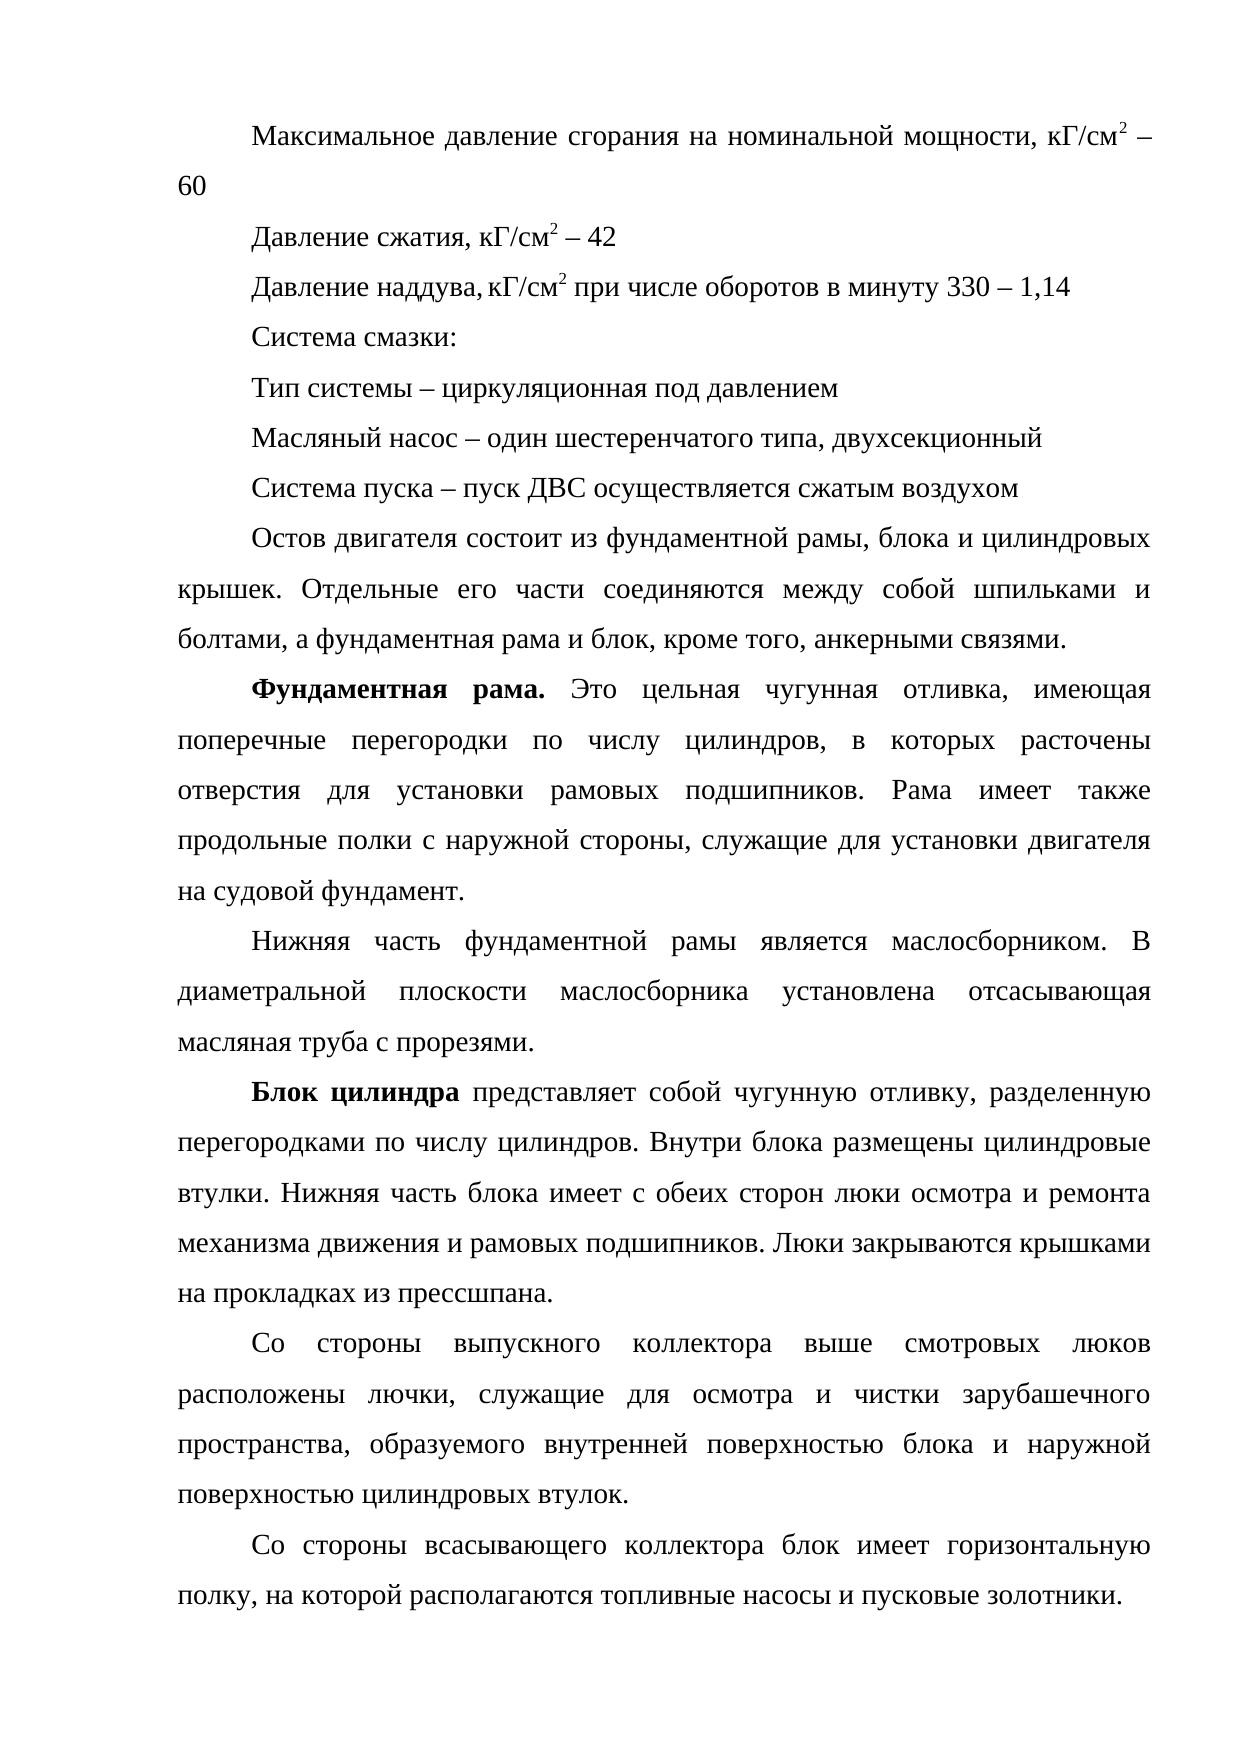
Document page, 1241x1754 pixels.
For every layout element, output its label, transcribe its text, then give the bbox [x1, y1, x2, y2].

text Остов двигателя состоит из фундаментной рамы, блока и цилиндровых крышек. Отдельные его части соединяются между собой шпильками и болтами, а фундаментная рама и блок, кроме того, анкерными связями. [177, 521, 1152, 655]
text Давление сжатия, кГ/см2 – 42 [177, 219, 1152, 252]
text Максимальное давление сгорания на номинальной мощности, кГ/см2 – 60 [177, 118, 1152, 202]
text Тип системы – циркуляционная под давлением [177, 370, 1152, 403]
text Нижняя часть фундаментной рамы является маслосборником. В диаметральной плоскости маслосборника установлена отсасывающая масляная труба с прорезями. [177, 923, 1152, 1057]
text Система пуска – пуск ДВС осуществляется сжатым воздухом [177, 470, 1152, 504]
text Давление наддува, кГ/см2 при числе оборотов в минуту 330 – 1,14 [177, 269, 1152, 303]
text Система смазки: [177, 319, 1152, 353]
text Со стороны всасывающего коллектора блок имеет горизонтальную полку, на которой располагаются топливные насосы и пусковые золотники. [177, 1527, 1152, 1611]
text Масляный насос – один шестеренчатого типа, двухсекционный [177, 420, 1152, 453]
text Со стороны выпускного коллектора выше смотровых люков расположены лючки, служащие для осмотра и чистки зарубашечного пространства, образуемого внутренней поверхностью блока и наружной поверхностью цилиндровых втулок. [177, 1326, 1152, 1510]
text Блок цилиндра представляет собой чугунную отливку, разделенную перегородками по числу цилиндров. Внутри блока размещены цилиндровые втулки. Нижняя часть блока имеет с обеих сторон люки осмотра и ремонта механизма движения и рамовых подшипников. Люки закрываются крышками на прокладках из прессшпана. [177, 1074, 1152, 1309]
text Фундаментная рама. Это цельная чугунная отливка, имеющая поперечные перегородки по числу цилиндров, в которых расточены отверстия для установки рамовых подшипников. Рама имеет также продольные полки с наружной стороны, служащие для установки двигателя на судовой фундамент. [177, 672, 1152, 906]
